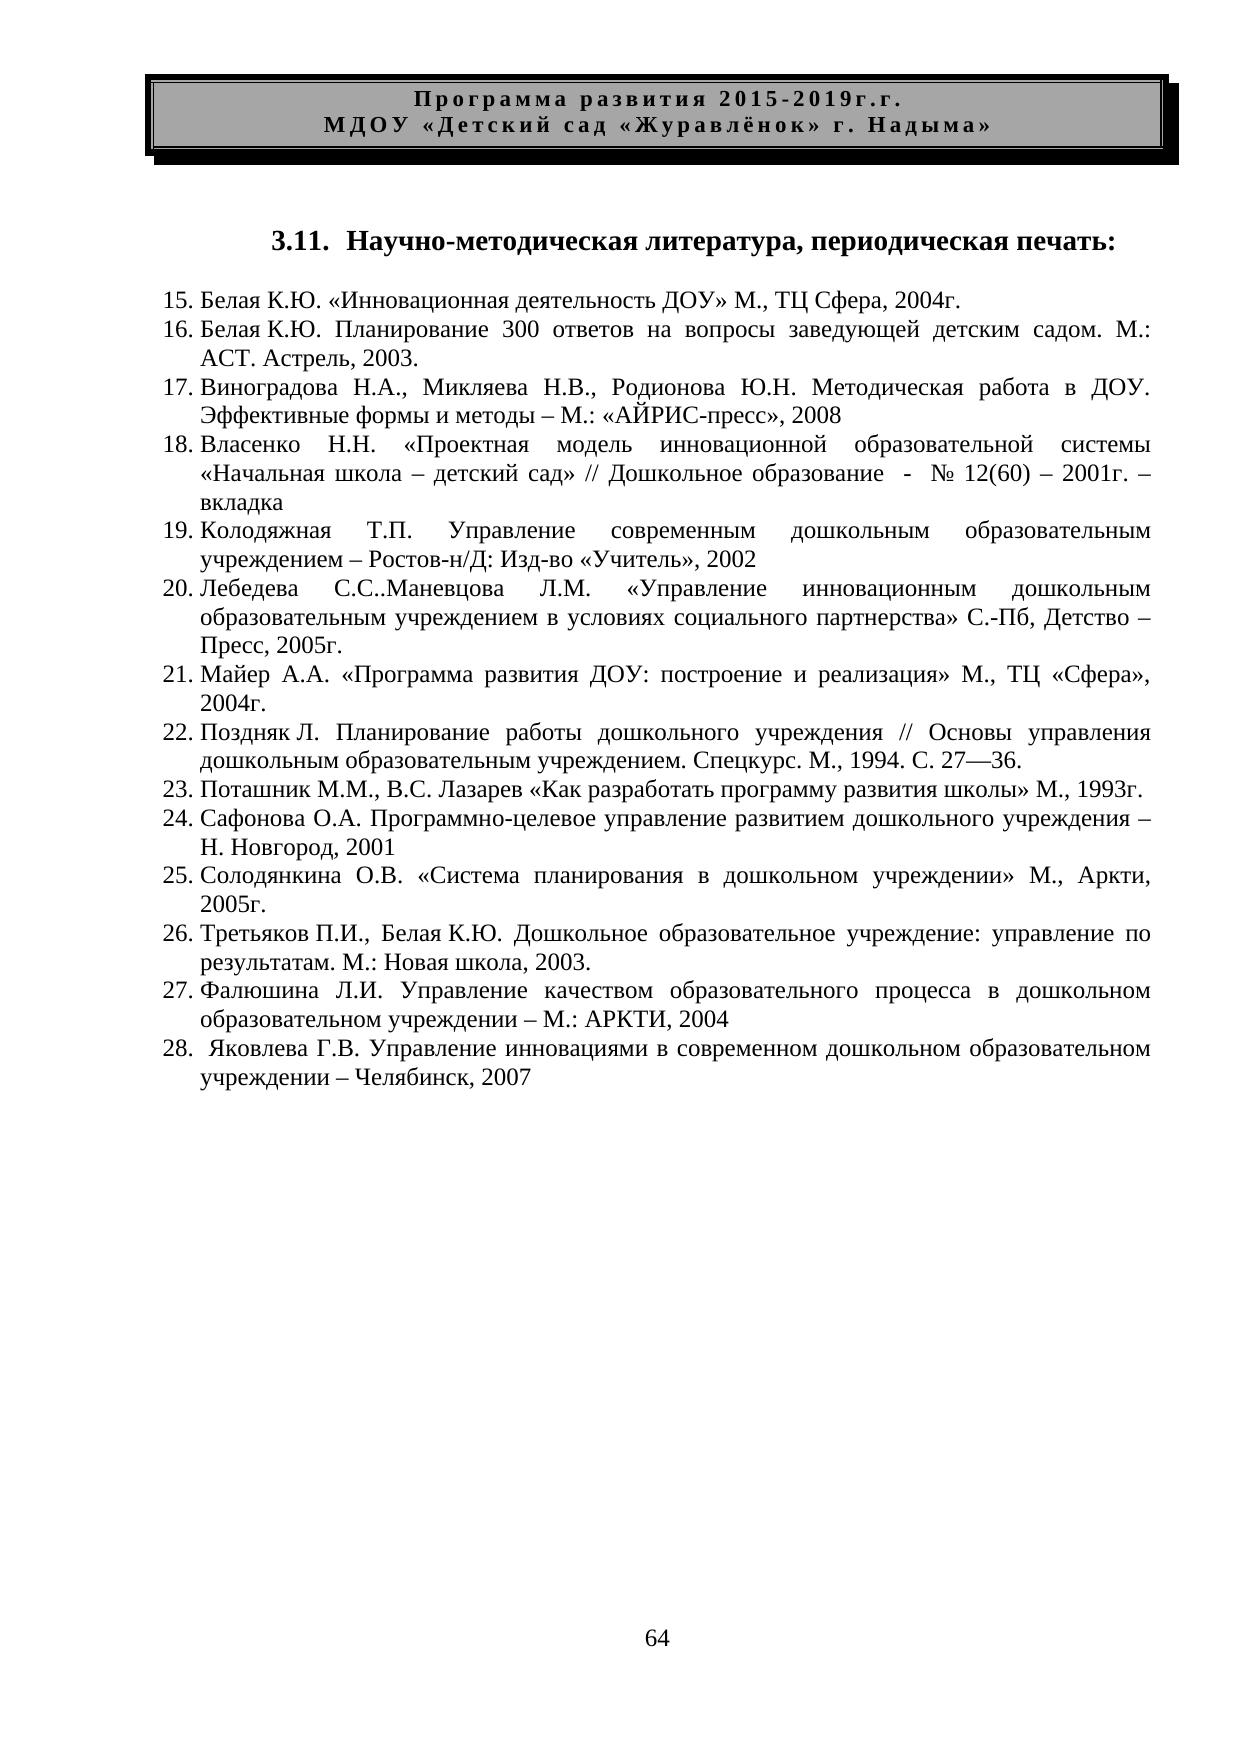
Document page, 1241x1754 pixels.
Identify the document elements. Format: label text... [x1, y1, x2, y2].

list Поташник М.М., В.С. Лазарев «Как разработать программу развития школы» М., 1993г. [162, 774, 1152, 803]
list Яковлева Г.В. Управление инновациями в современном дошкольном образовательном учреждении – Челябинск, 2007 [162, 1033, 1152, 1091]
list Солодянкина О.В. «Система планирования в дошкольном учреждении» М., Аркти, 2005г. [162, 861, 1152, 918]
list Белая К.Ю. «Инновационная деятельность ДОУ» М., ТЦ Сфера, 2004г. [162, 286, 1152, 314]
list Колодяжная Т.П. Управление современным дошкольным образовательным учреждением – Ростов-н/Д: Изд-во «Учитель», 2002 [162, 516, 1152, 573]
list Сафонова О.А. Программно-целевое управление развитием дошкольного учреждения – Н. Новгород, 2001 [162, 803, 1152, 861]
list Лебедева С.С..Маневцова Л.М. «Управление инновационным дошкольным образовательным учреждением в условиях социального партнерства» С.-Пб, Детство – Пресс, 2005г. [162, 573, 1152, 659]
list Виноградова Н.А., Микляева Н.В., Родионова Ю.Н. Методическая работа в ДОУ. Эффективные формы и методы – М.: «АЙРИС-пресс», 2008 [162, 372, 1152, 429]
list Третьяков П.И., Белая К.Ю. Дошкольное образовательное учреждение: управление по результатам. М.: Новая школа, 2003. [162, 918, 1152, 976]
list Майер А.А. «Программа развития ДОУ: построение и реализация» М., ТЦ «Сфера», 2004г. [162, 659, 1152, 717]
list Власенко Н.Н. «Проектная модель инновационной образовательной системы «Начальная школа – детский сад» // Дошкольное образование - № 12(60) – 2001г. – вкладка [162, 429, 1152, 516]
list Фалюшина Л.И. Управление качеством образовательного процесса в дошкольном образовательном учреждении – М.: АРКТИ, 2004 [162, 976, 1152, 1033]
list Поздняк Л. Планирование работы дошкольного учреждения // Основы управления дошкольным образовательным учреждением. Спецкурс. М., 1994. С. 27—36. [162, 717, 1152, 774]
list Белая К.Ю. Планирование 300 ответов на вопросы заведующей детским садом. М.: АСТ. Астрель, 2003. [162, 314, 1152, 372]
list Научно-методическая литература, периодическая печать: [236, 223, 1152, 256]
